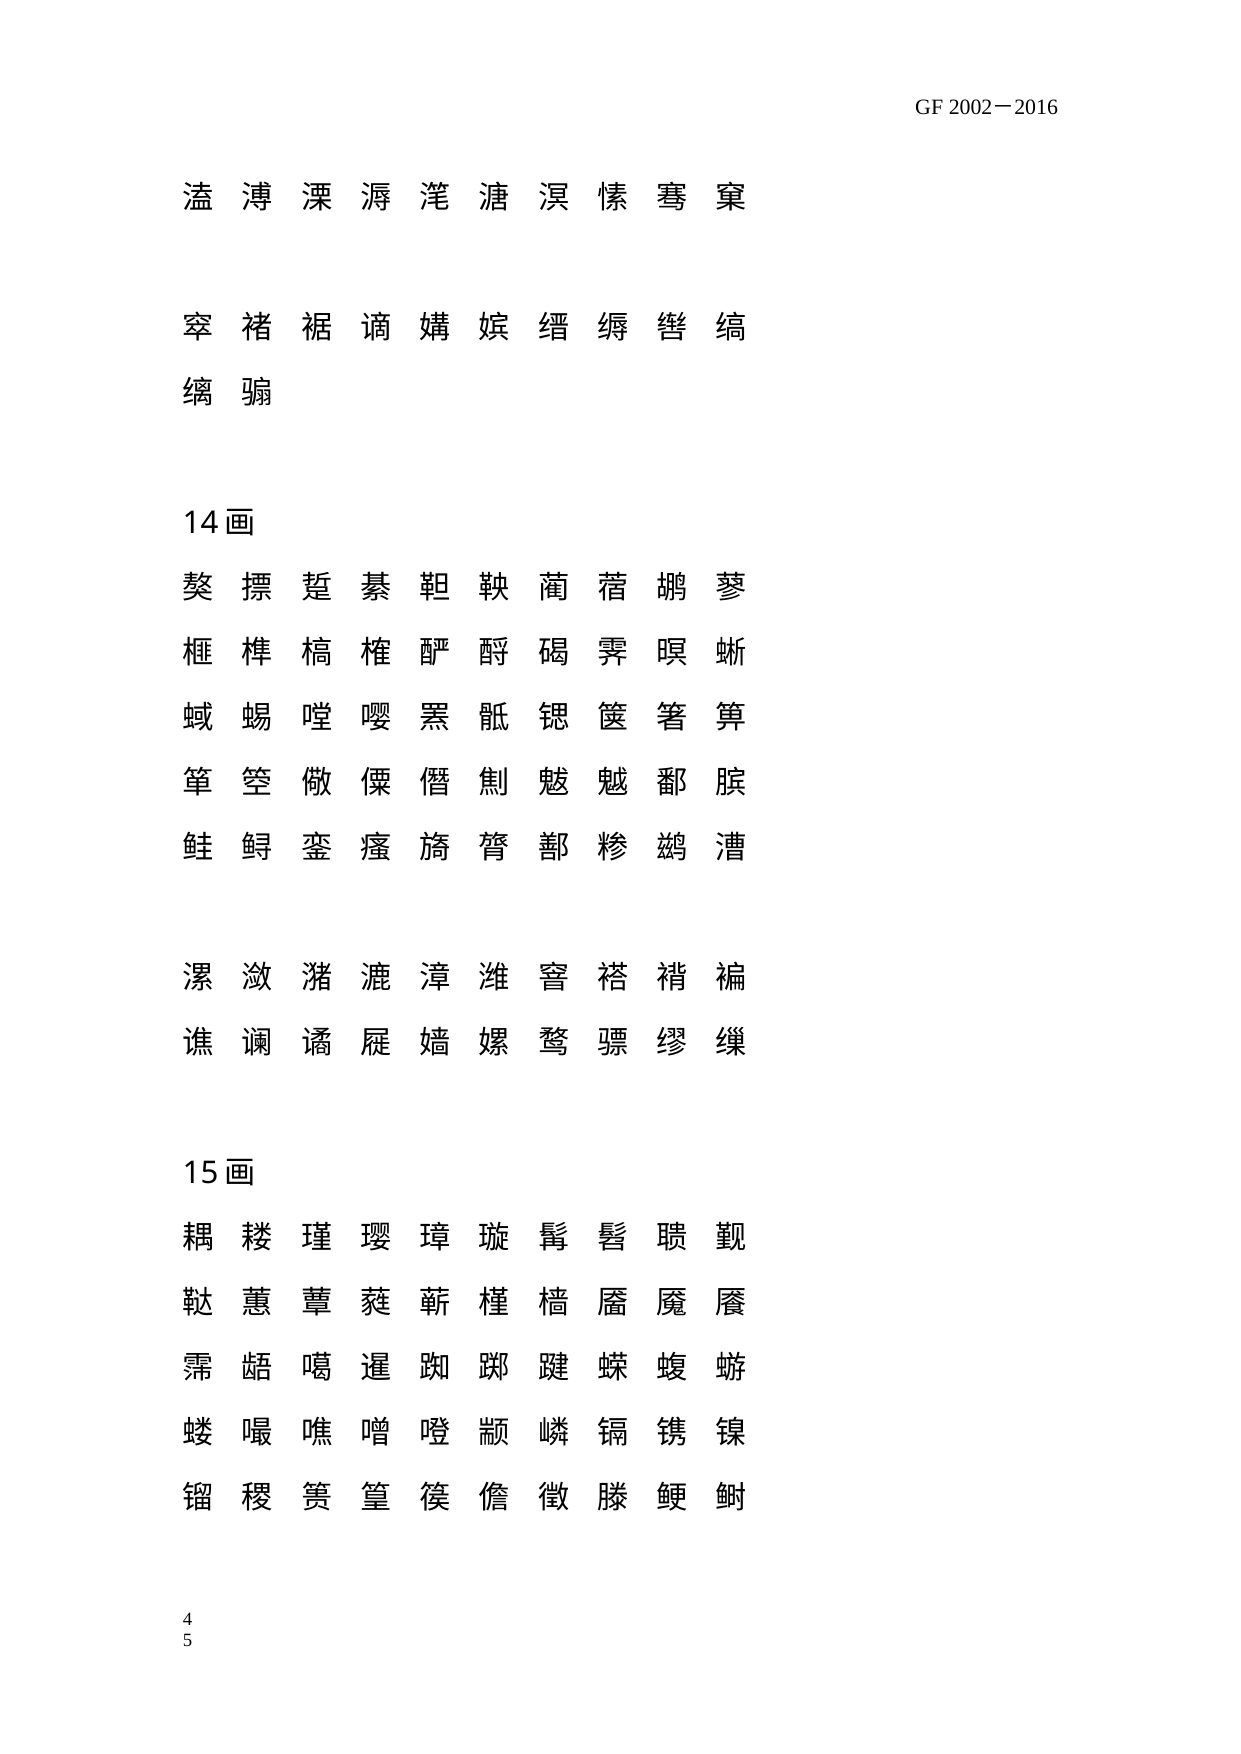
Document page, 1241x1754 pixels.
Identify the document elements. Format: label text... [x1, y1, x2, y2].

text 14画 [182, 487, 1058, 552]
text 溘 溥 溧 溽 滗 溏 溟 愫 骞 窠 [182, 162, 1058, 227]
text 鲑 鲟 銮 瘙 旖 膂 鄯 糁 鹚 漕 [182, 812, 1058, 877]
text 蜮 蜴 嘡 嘤 罴 骶 锶 箧 箸 箅 [182, 682, 1058, 747]
text 獒 摽 踅 綦 靼 鞅 蔺 蓿 鹕 蓼 [182, 552, 1058, 617]
text 霈 龉 噶 暹 踟 踯 踺 蝾 蝮 蝣 [182, 1332, 1058, 1397]
text 箪 箜 儆 僳 僭 劁 魃 魆 鄱 膑 [182, 747, 1058, 812]
text 漯 潋 潴 漉 漳 潍 窨 褡 褙 褊 [182, 942, 1058, 1007]
text 镏 稷 篑 篁 篌 儋 徵 滕 鲠 鲥 [182, 1462, 1058, 1527]
text 15画 [182, 1137, 1058, 1202]
text 缡 骟 [182, 357, 1058, 422]
text 榧 榫 槁 榷 酽 酹 碣 霁 暝 蜥 [182, 617, 1058, 682]
text 窣 褚 裾 谪 媾 嫔 缙 缛 辔 缟 [182, 292, 1058, 357]
text 谯 谰 谲 屣 嫱 嫘 鹜 骠 缪 缫 [182, 1007, 1058, 1072]
text 蝼 嘬 噍 噌 噔 颛 嶙 镉 镌 镍 [182, 1397, 1058, 1462]
text 鞑 蕙 蕈 蕤 蕲 槿 樯 靥 魇 餍 [182, 1267, 1058, 1332]
text 耦 耧 瑾 璎 璋 璇 髯 髫 聩 觐 [182, 1202, 1058, 1267]
